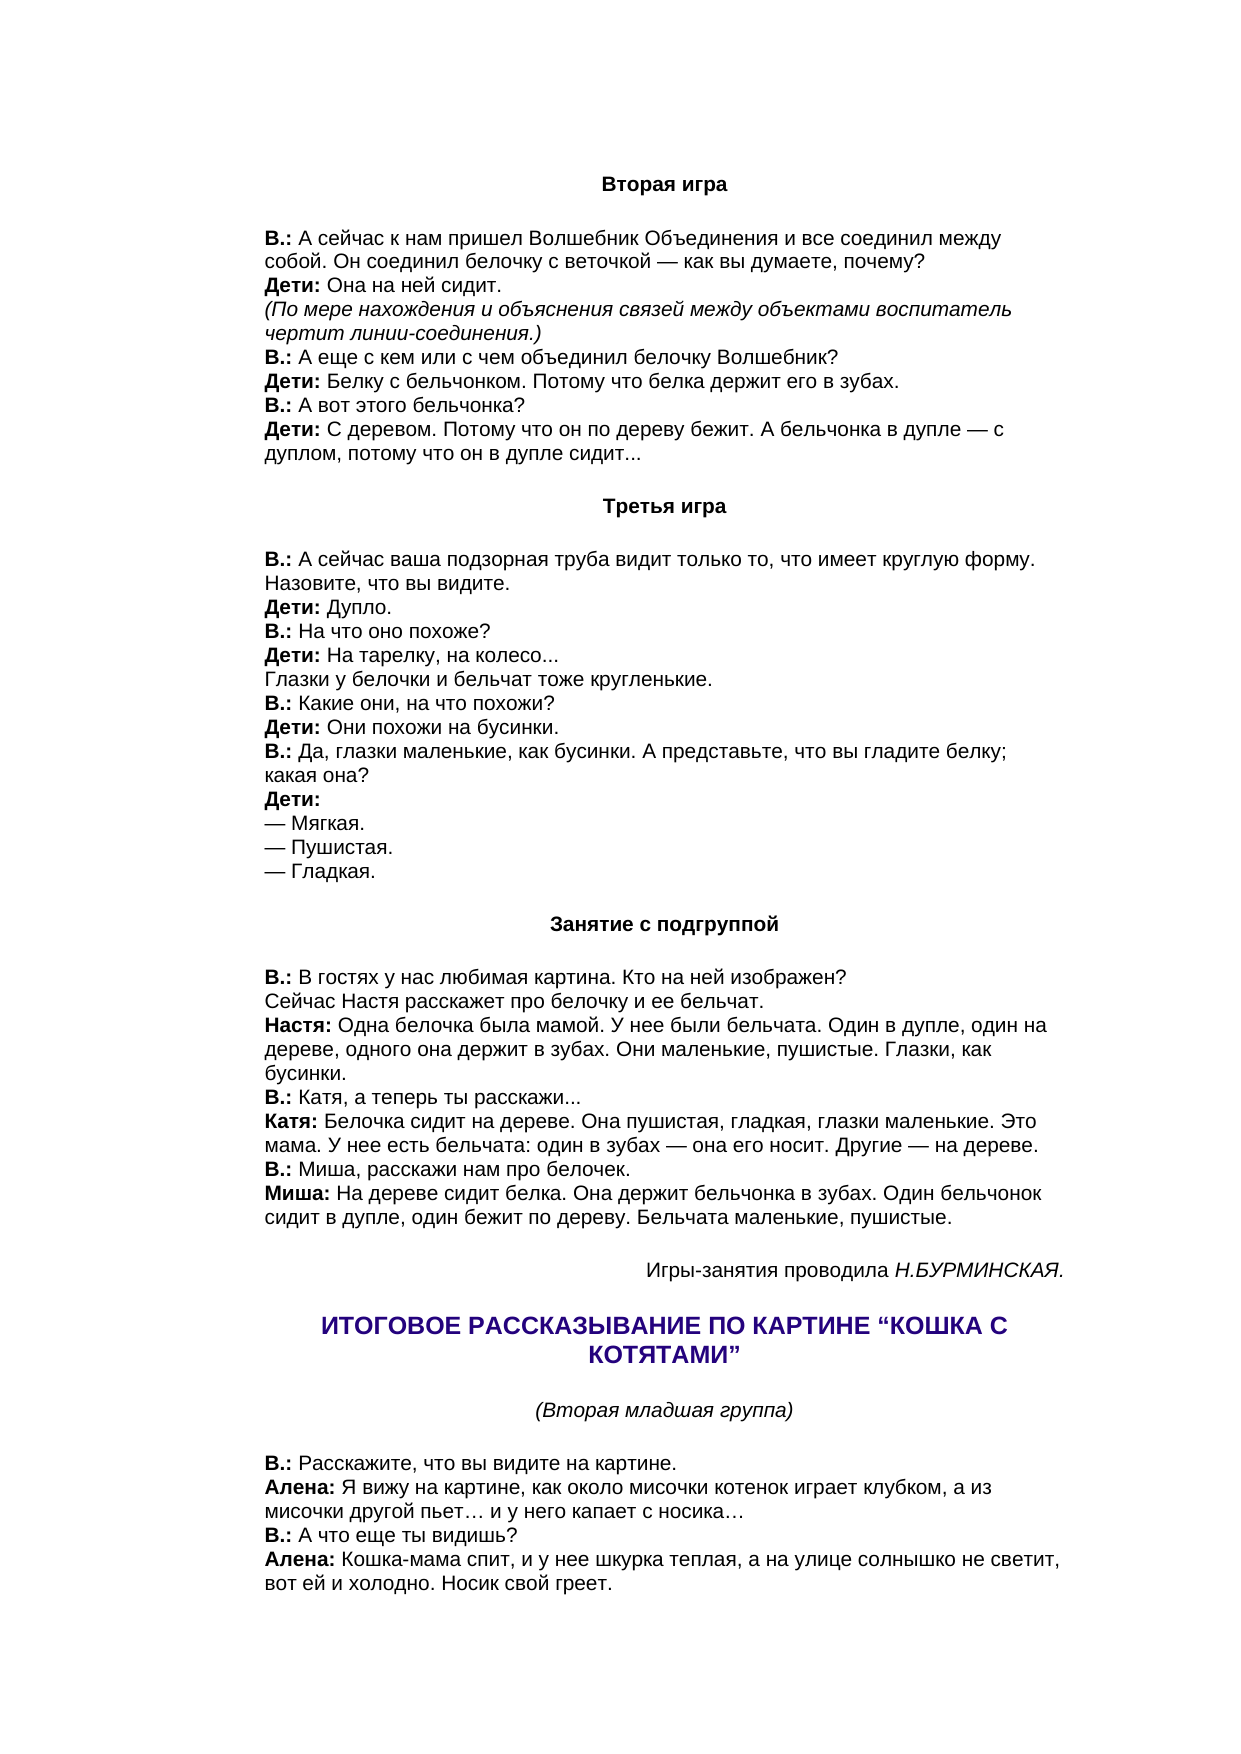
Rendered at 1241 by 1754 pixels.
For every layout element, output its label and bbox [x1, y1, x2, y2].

table_header [239, 118, 1089, 1619]
